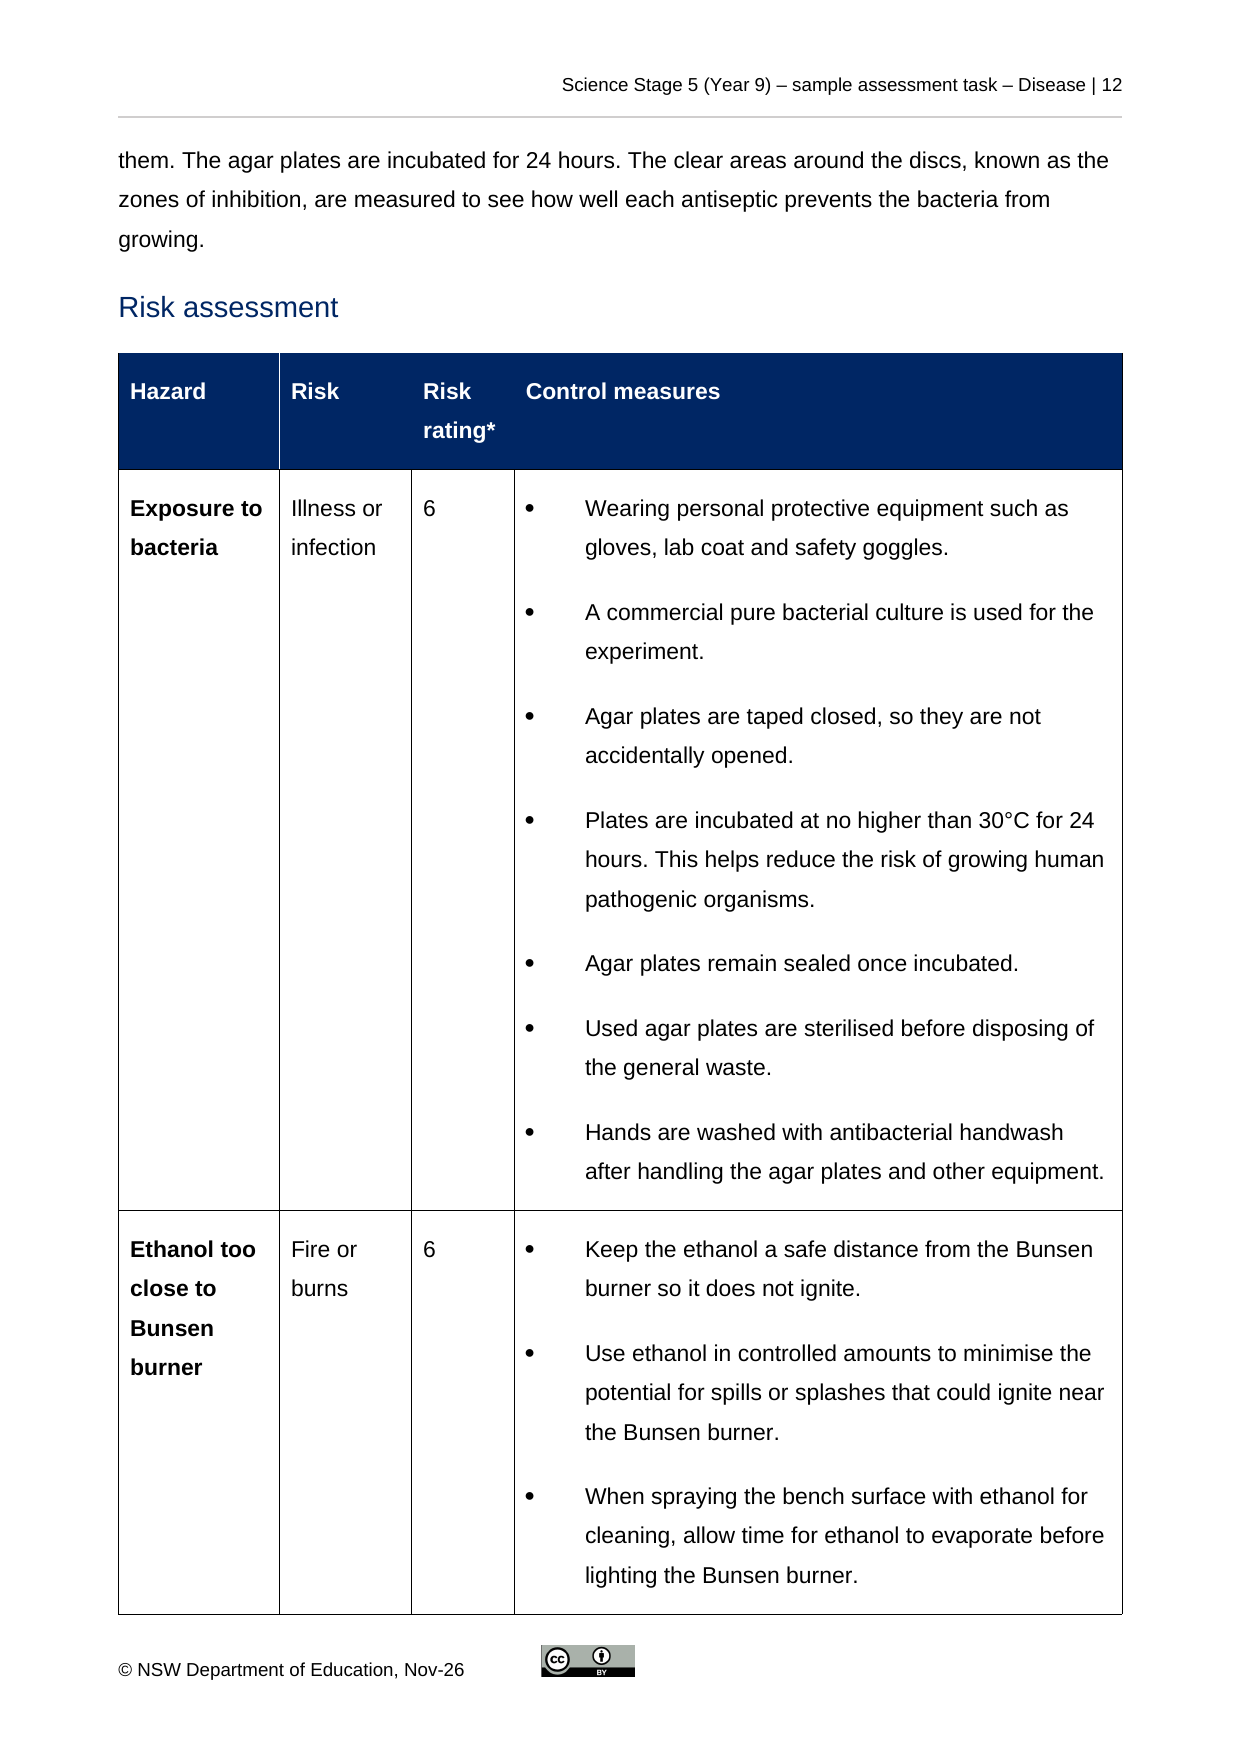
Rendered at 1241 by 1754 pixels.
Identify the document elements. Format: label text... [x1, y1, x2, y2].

table_cell Illness or infection [280, 470, 411, 1210]
table_cell Fire or burns [280, 1211, 411, 1614]
table_header Hazard [119, 353, 279, 469]
table_cell Ethanol too close to Bunsen burner [119, 1211, 279, 1614]
table_header Control measures [514, 353, 1122, 469]
table_cell Exposure to bacteria [119, 470, 279, 1210]
table_cell 6 [412, 1211, 514, 1614]
table_header Risk rating* [412, 353, 514, 469]
table_header Risk [280, 353, 412, 469]
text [118, 147, 1122, 252]
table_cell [515, 1211, 1122, 1614]
subtitle Risk assessment [118, 290, 1122, 323]
table_cell Wearing personal protective equipment such as gloves, lab coat and safety goggles. A commercial pure bacterial culture is used for the experiment. Agar plates are taped closed, so they are not accidentally opened. Plates are incubated at no higher than 30°C for 24 hours. This helps reduce the risk of growing human pathogenic organisms. Agar plates remain sealed once incubated. Used agar plates are sterilised before disposing of the general waste. Hands are washed with antibacterial handwash after handling the agar plates and other equipment. [515, 470, 1122, 1210]
picture [541, 1645, 635, 1677]
table_cell 6 [412, 470, 514, 1210]
